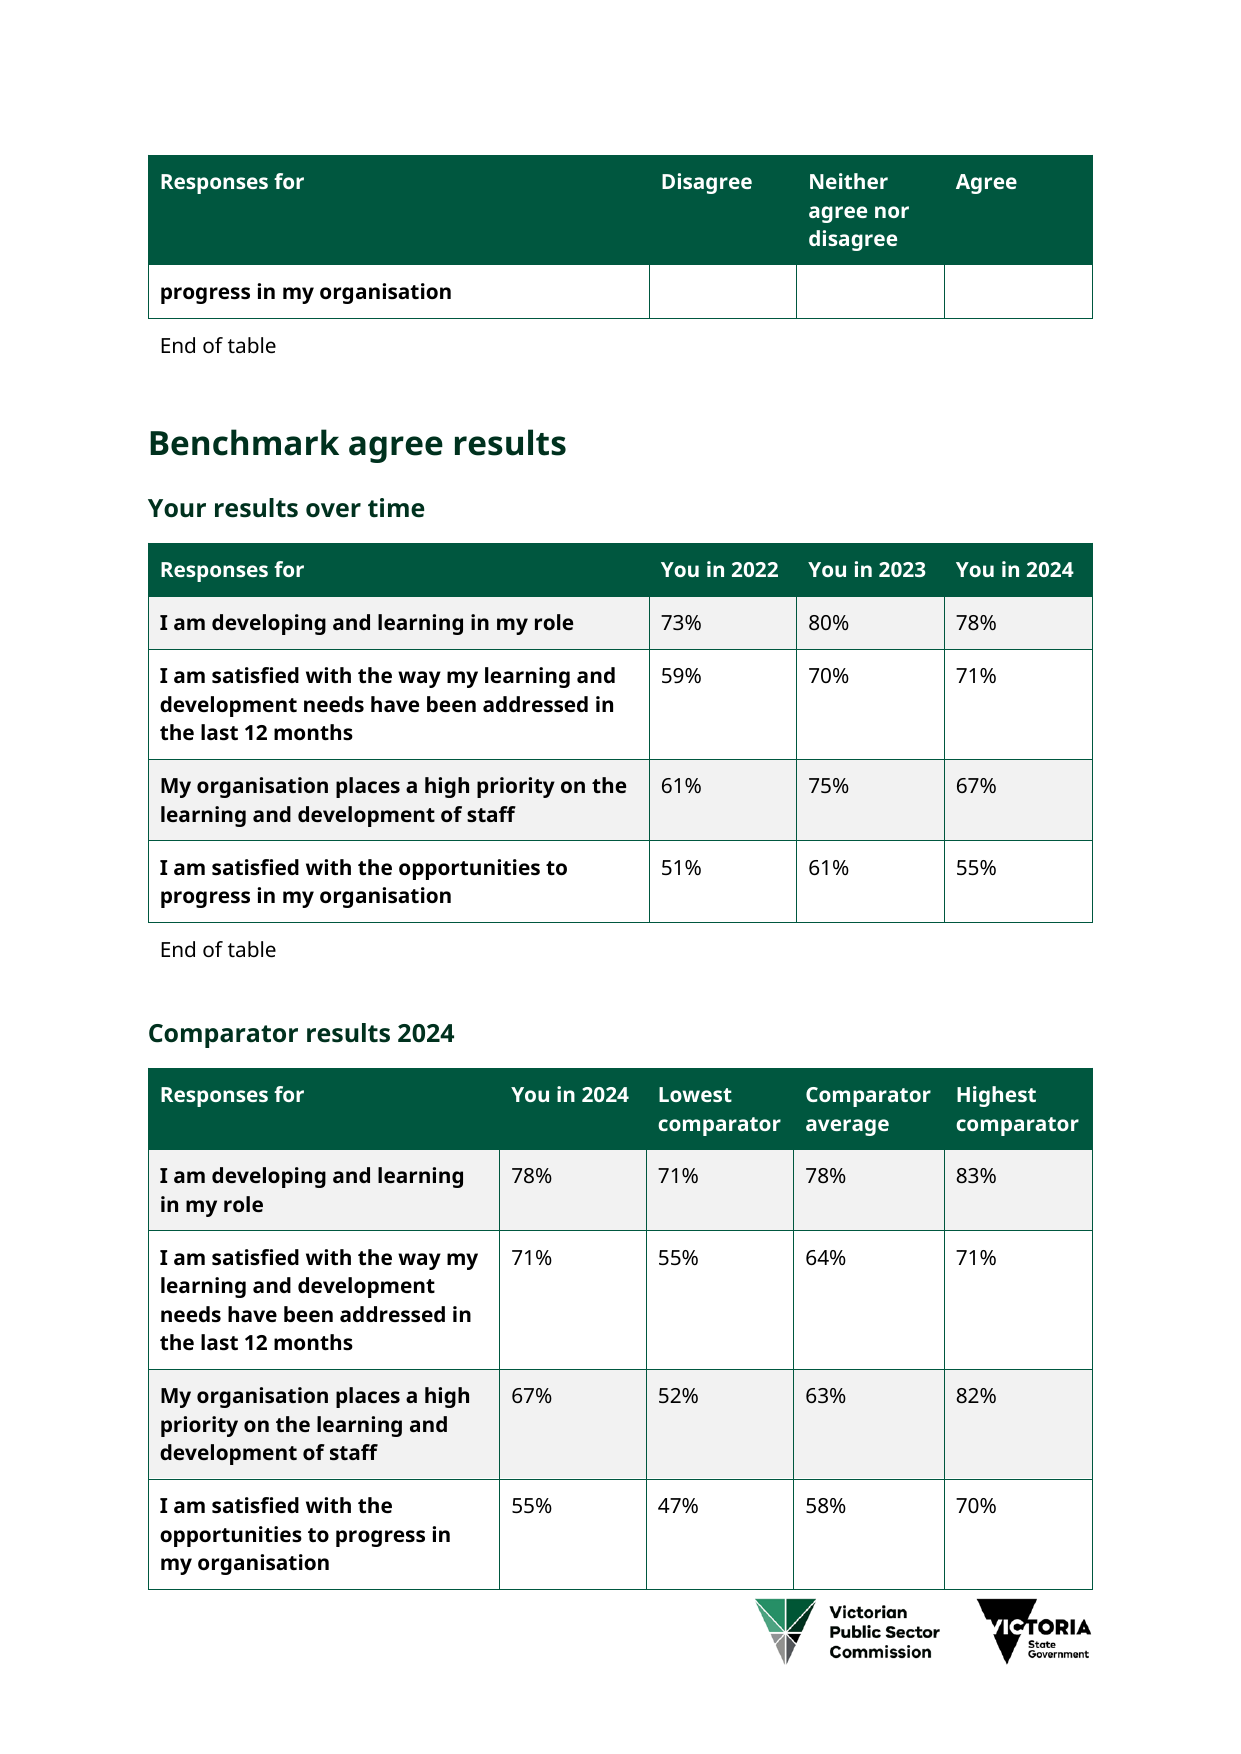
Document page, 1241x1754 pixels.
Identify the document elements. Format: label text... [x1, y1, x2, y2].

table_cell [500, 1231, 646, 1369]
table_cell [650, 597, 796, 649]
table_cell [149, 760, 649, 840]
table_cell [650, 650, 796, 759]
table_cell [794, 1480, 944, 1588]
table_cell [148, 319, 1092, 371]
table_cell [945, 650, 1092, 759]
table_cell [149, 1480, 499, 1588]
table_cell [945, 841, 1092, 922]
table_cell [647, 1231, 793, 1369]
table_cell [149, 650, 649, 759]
subtitle Comparator results 2024 [148, 1016, 1092, 1050]
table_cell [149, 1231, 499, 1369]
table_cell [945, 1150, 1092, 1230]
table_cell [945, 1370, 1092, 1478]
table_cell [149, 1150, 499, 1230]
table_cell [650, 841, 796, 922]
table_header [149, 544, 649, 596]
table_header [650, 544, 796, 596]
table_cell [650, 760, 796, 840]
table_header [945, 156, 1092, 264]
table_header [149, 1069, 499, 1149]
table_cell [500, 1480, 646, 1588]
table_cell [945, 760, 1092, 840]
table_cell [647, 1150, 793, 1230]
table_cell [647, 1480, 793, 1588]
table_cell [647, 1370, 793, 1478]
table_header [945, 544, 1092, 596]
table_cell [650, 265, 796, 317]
picture [754, 1598, 1093, 1666]
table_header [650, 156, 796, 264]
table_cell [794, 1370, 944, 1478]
subtitle Your results over time [148, 491, 1092, 525]
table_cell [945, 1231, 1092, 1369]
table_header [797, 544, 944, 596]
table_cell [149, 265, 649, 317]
subtitle Benchmark agree results [148, 420, 1092, 465]
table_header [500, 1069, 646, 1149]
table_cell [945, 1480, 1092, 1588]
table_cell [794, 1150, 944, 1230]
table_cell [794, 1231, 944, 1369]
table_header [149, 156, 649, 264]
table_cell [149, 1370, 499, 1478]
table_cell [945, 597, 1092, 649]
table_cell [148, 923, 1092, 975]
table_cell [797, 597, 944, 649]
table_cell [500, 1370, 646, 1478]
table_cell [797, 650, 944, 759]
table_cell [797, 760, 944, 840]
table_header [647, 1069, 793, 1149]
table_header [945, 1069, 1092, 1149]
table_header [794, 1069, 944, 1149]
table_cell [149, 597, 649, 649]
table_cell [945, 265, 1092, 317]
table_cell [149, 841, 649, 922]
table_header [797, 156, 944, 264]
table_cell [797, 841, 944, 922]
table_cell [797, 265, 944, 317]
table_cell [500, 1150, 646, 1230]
